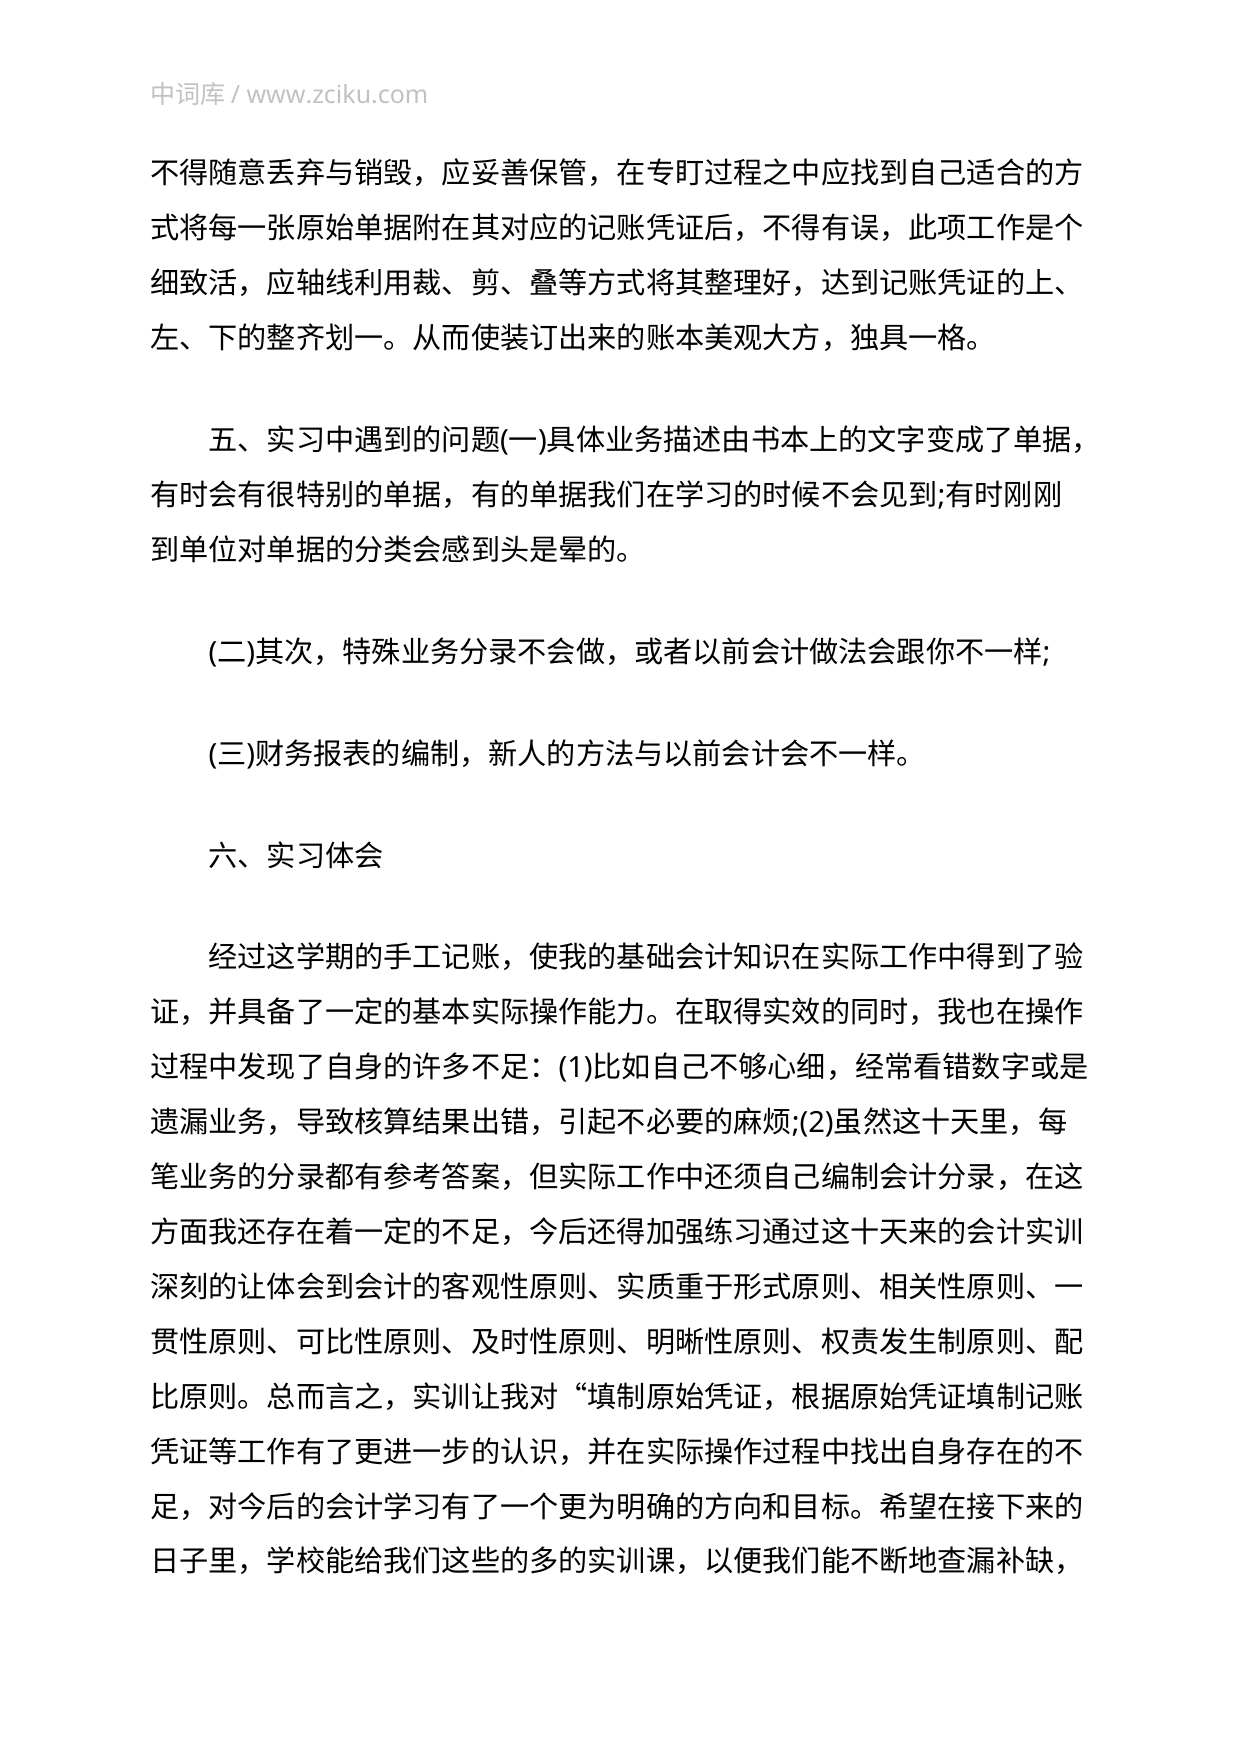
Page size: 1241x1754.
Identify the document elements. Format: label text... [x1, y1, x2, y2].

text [150, 150, 1090, 357]
text 五、实习中遇到的问题(一)具体业务描述由书本上的文字变成了单据，有时会有很特别的单据，有的单据我们在学习的时候不会见到;有时刚刚到单位对单据的分类会感到头是晕的。 [150, 416, 1090, 569]
text (三)财务报表的编制，新人的方法与以前会计会不一样。 [150, 730, 1090, 773]
text (二)其次，特殊业务分录不会做，或者以前会计做法会跟你不一样; [150, 628, 1090, 671]
text 六、实习体会 [150, 832, 1090, 874]
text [150, 934, 1090, 1580]
